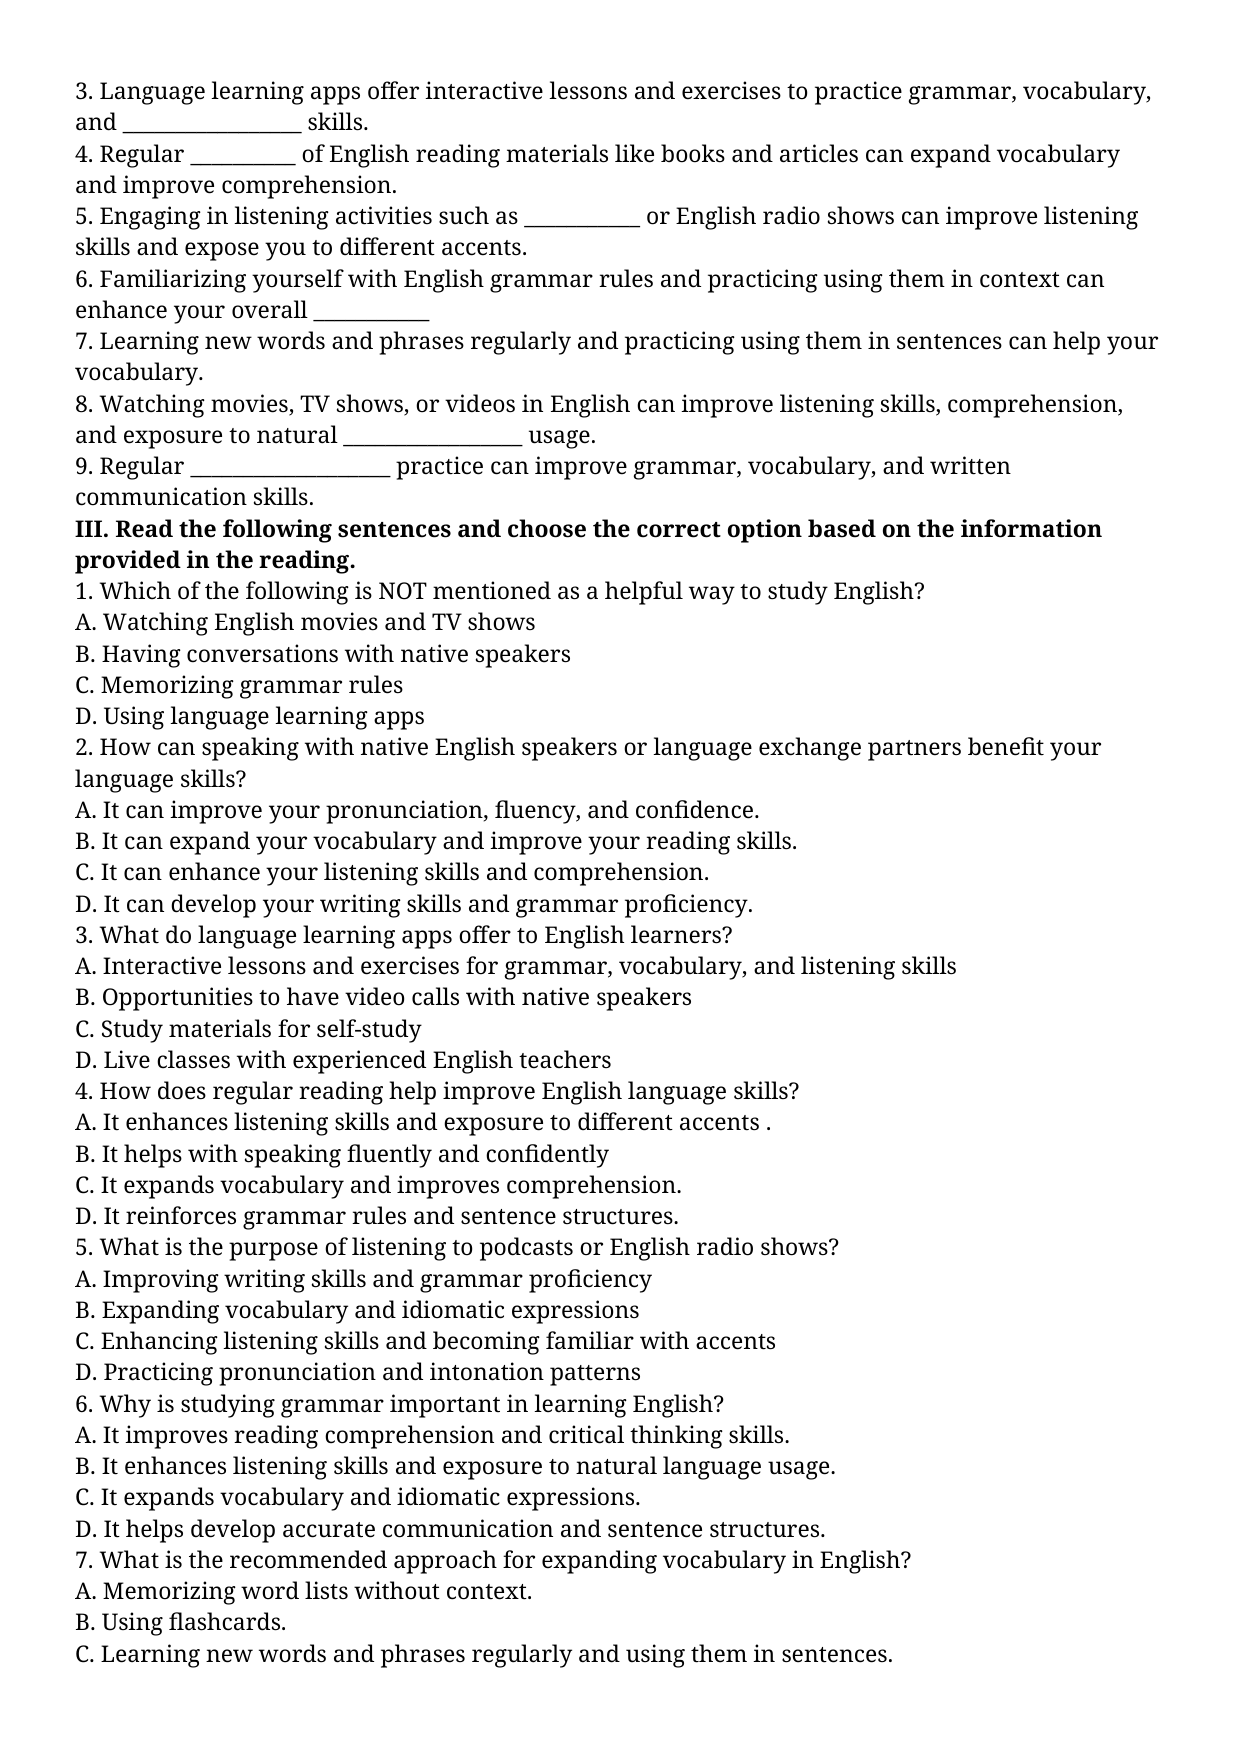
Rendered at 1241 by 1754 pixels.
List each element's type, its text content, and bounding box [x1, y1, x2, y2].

text B. Having conversations with native speakers [75, 637, 1165, 669]
text B. Expanding vocabulary and idiomatic expressions [75, 1294, 1165, 1325]
text 4. How does regular reading help improve English language skills? [75, 1075, 1165, 1106]
text III. Read the following sentences and choose the correct option based on the information provided in the reading. [75, 512, 1165, 575]
text A. Memorizing word lists without context. [75, 1575, 1165, 1606]
text D. It helps develop accurate communication and sentence structures. [75, 1512, 1165, 1544]
text A. Interactive lessons and exercises for grammar, vocabulary, and listening skills [75, 950, 1165, 981]
text 1. Which of the following is NOT mentioned as a helpful way to study English? [75, 575, 1165, 606]
text B. Using flashcards. [75, 1606, 1165, 1637]
text D. It can develop your writing skills and grammar proficiency. [75, 887, 1165, 919]
text 7. Learning new words and phrases regularly and practicing using them in sentences can help your vocabulary. [75, 325, 1165, 387]
text 3. Language learning apps offer interactive lessons and exercises to practice grammar, vocabulary, and _________________ skills. [75, 75, 1165, 137]
text A. Watching English movies and TV shows [75, 606, 1165, 637]
text 5. What is the purpose of listening to podcasts or English radio shows? [75, 1231, 1165, 1262]
text 7. What is the recommended approach for expanding vocabulary in English? [75, 1544, 1165, 1575]
text D. It reinforces grammar rules and sentence structures. [75, 1200, 1165, 1231]
text A. It improves reading comprehension and critical thinking skills. [75, 1419, 1165, 1450]
text 6. Familiarizing yourself with English grammar rules and practicing using them in context can enhance your overall ___________ [75, 262, 1165, 325]
text C. Memorizing grammar rules [75, 669, 1165, 700]
text 2. How can speaking with native English speakers or language exchange partners benefit your language skills? [75, 731, 1165, 794]
text C. Enhancing listening skills and becoming familiar with accents [75, 1325, 1165, 1356]
text C. It can enhance your listening skills and comprehension. [75, 856, 1165, 887]
text 4. Regular __________ of English reading materials like books and articles can expand vocabulary and improve comprehension. [75, 137, 1165, 200]
text 9. Regular ___________________ practice can improve grammar, vocabulary, and written communication skills. [75, 450, 1165, 512]
text B. Opportunities to have video calls with native speakers [75, 981, 1165, 1012]
text B. It enhances listening skills and exposure to natural language usage. [75, 1450, 1165, 1481]
text A. Improving writing skills and grammar proficiency [75, 1262, 1165, 1294]
text D. Using language learning apps [75, 700, 1165, 731]
text D. Practicing pronunciation and intonation patterns [75, 1356, 1165, 1387]
text D. Live classes with experienced English teachers [75, 1044, 1165, 1075]
text B. It can expand your vocabulary and improve your reading skills. [75, 825, 1165, 856]
text A. It can improve your pronunciation, fluency, and confidence. [75, 794, 1165, 825]
text C. It expands vocabulary and idiomatic expressions. [75, 1481, 1165, 1512]
text C. Study materials for self-study [75, 1012, 1165, 1044]
text 3. What do language learning apps offer to English learners? [75, 919, 1165, 950]
text A. It enhances listening skills and exposure to different accents . [75, 1106, 1165, 1137]
text C. It expands vocabulary and improves comprehension. [75, 1169, 1165, 1200]
text 6. Why is studying grammar important in learning English? [75, 1387, 1165, 1419]
text B. It helps with speaking fluently and confidently [75, 1137, 1165, 1169]
text 5. Engaging in listening activities such as ___________ or English radio shows can improve listening skills and expose you to different accents. [75, 200, 1165, 262]
text C. Learning new words and phrases regularly and using them in sentences. [75, 1637, 1165, 1669]
text 8. Watching movies, TV shows, or videos in English can improve listening skills, comprehension, and exposure to natural _________________ usage. [75, 387, 1165, 450]
